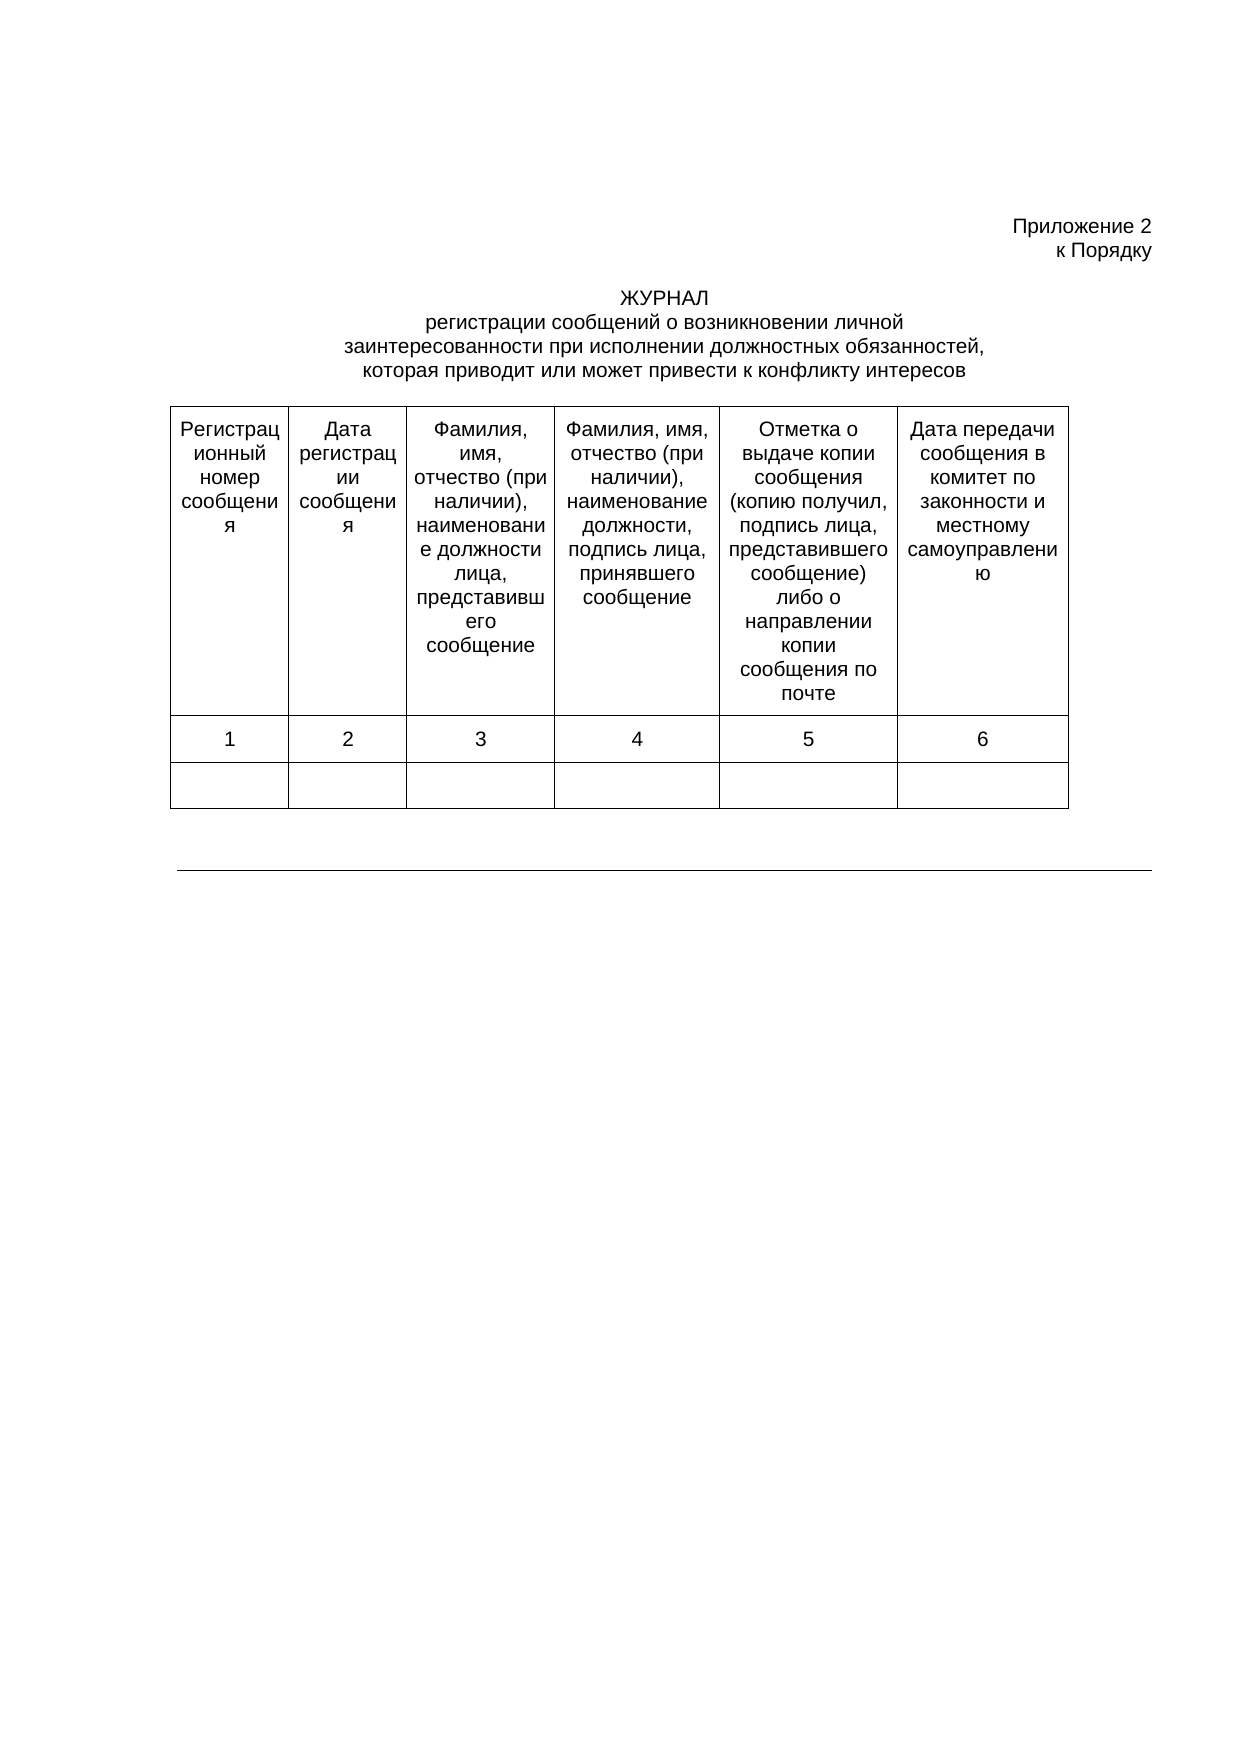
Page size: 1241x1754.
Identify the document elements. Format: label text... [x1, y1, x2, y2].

table_cell 4 [555, 716, 719, 762]
table_cell [407, 763, 554, 808]
table_header Фамилия, имя, отчество (при наличии), наименование должности, подпись лица, принявшего сообщение [555, 407, 719, 715]
table_cell 5 [720, 716, 897, 762]
table_header Отметка о выдаче копии сообщения (копию получил, подпись лица, представившего сообщение) либо о направлении копии сообщения по почте [720, 407, 897, 715]
text Приложение 2 [177, 214, 1152, 238]
text регистрации сообщений о возникновении личной [177, 310, 1152, 334]
table_cell [555, 763, 719, 808]
text к Порядку [177, 238, 1152, 262]
table_cell 2 [289, 716, 406, 762]
table_cell [171, 763, 288, 808]
table_cell 3 [407, 716, 554, 762]
table_cell 1 [171, 716, 288, 762]
text заинтересованности при исполнении должностных обязанностей, [177, 334, 1152, 358]
table_header Регистрационный номер сообщения [171, 407, 288, 715]
text которая приводит или может привести к конфликту интересов [177, 358, 1152, 382]
table_header Дата передачи сообщения в комитет по законности и местному самоуправлению [898, 407, 1068, 715]
table_header Дата регистрации сообщения [289, 407, 406, 715]
table_header Фамилия, имя, отчество (при наличии), наименование должности лица, представившего сообщение [407, 407, 554, 715]
text ЖУРНАЛ [177, 286, 1152, 310]
table_cell 6 [898, 716, 1068, 762]
table_cell [289, 763, 406, 808]
table_cell [720, 763, 897, 808]
table_cell [898, 763, 1068, 808]
